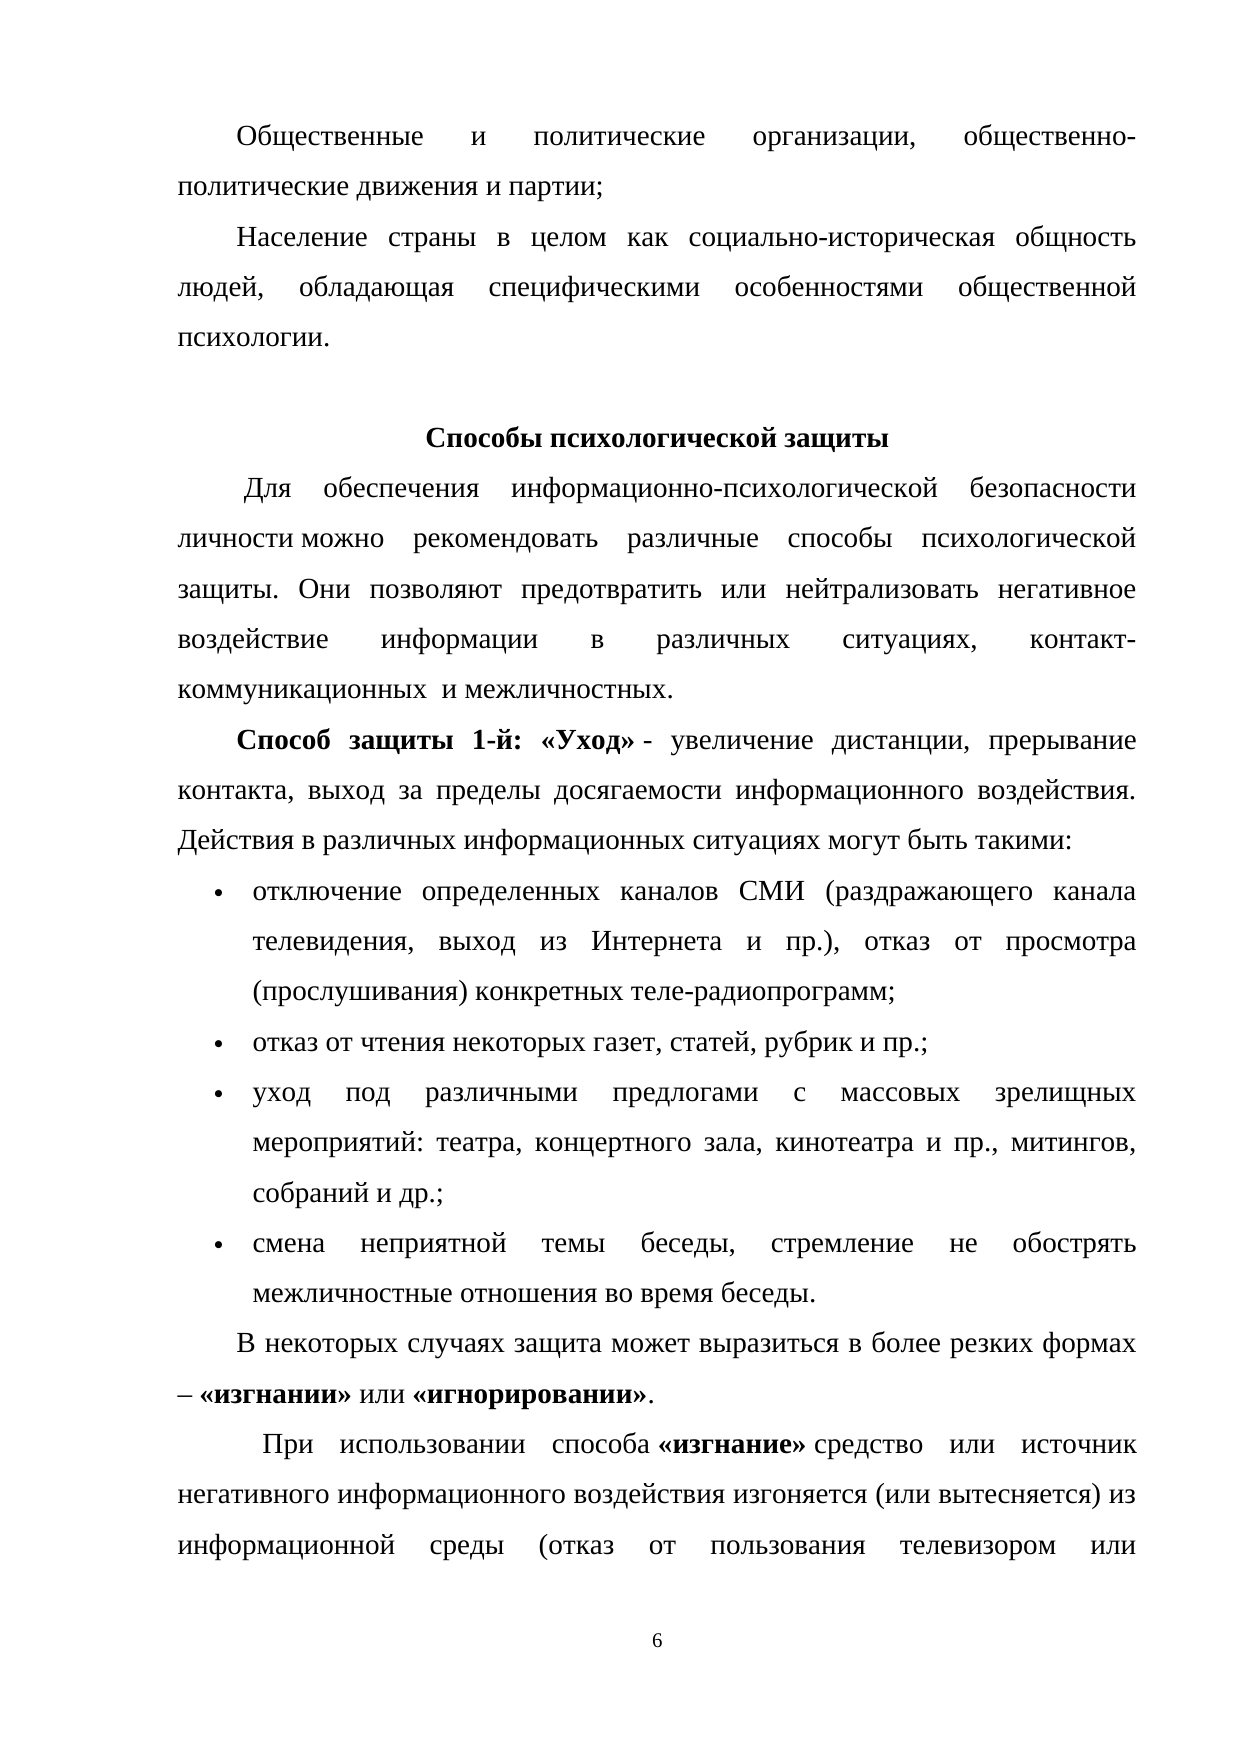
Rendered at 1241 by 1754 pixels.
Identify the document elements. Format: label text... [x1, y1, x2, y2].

text В некоторых случаях защита может выразиться в более резких формах – «изгнании» или «игнорировании». [177, 1326, 1137, 1409]
text Для обеспечения информационно-психологической безопасности личности можно рекомендовать различные способы психологической защиты. Они позволяют предотвратить или нейтрализовать негативное воздействие информации в различных ситуациях, контакт-коммуникационных и межличностных. [177, 470, 1137, 705]
list смена неприятной темы беседы, стремление не обострять межличностные отношения во время беседы. [215, 1225, 1137, 1309]
list отказ от чтения некоторых газет, статей, рубрик и пр.; [215, 1024, 1137, 1057]
text Общественные и политические организации, общественно-политические движения и партии; [177, 118, 1137, 202]
text Население страны в целом как социально-историческая общность людей, обладающая специфическими особенностями общественной психологии. [177, 219, 1137, 353]
list отключение определенных каналов СМИ (раздражающего канала телевидения, выход из Интернета и пр.), отказ от просмотра (прослушивания) конкретных теле-радиопрограмм; [215, 873, 1137, 1007]
text Способы психологической защиты [177, 420, 1137, 453]
list уход под различными предлогами с массовых зрелищных мероприятий: театра, концертного зала, кинотеатра и пр., митингов, собраний и др.; [215, 1074, 1137, 1208]
text Способ защиты 1-й: «Уход» - увеличение дистанции, прерывание контакта, выход за пределы досягаемости информационного воздействия. Действия в различных информационных ситуациях могут быть такими: [177, 722, 1137, 856]
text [177, 1426, 1137, 1560]
